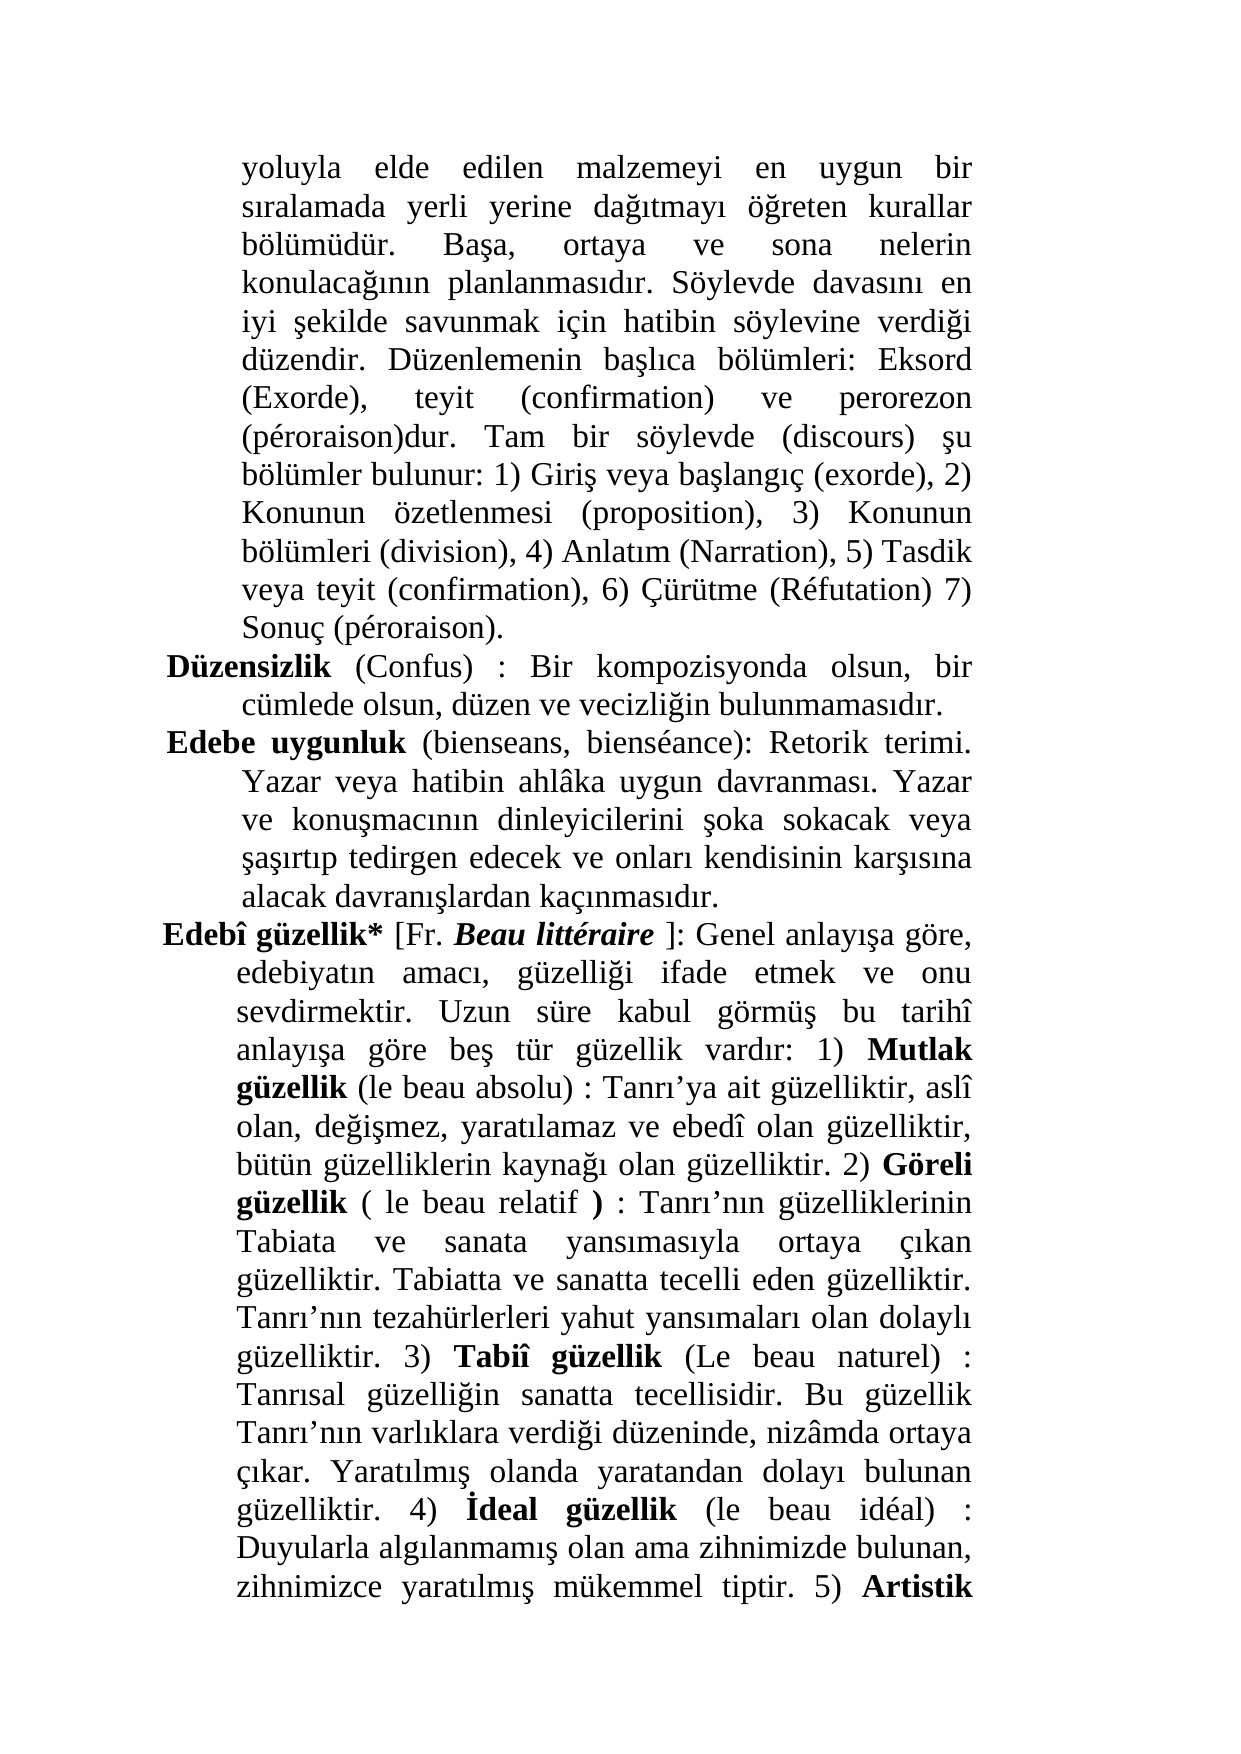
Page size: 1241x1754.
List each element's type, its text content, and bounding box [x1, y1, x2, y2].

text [166, 148, 973, 646]
text Edebe uygunluk (bienseans, bienséance): Retorik terimi. Yazar veya hatibin ahlâka uygun davranması. Yazar ve konuşmacının dinleyicilerini şoka sokacak veya şaşırtıp tedirgen edecek ve onları kendisinin karşısına alacak davranışlardan kaçınmasıdır. [166, 723, 973, 914]
text Düzensizlik (Confus) : Bir kompozisyonda olsun, bir cümlede olsun, düzen ve vecizliğin bulunmamasıdır. [166, 646, 973, 723]
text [162, 914, 973, 1604]
